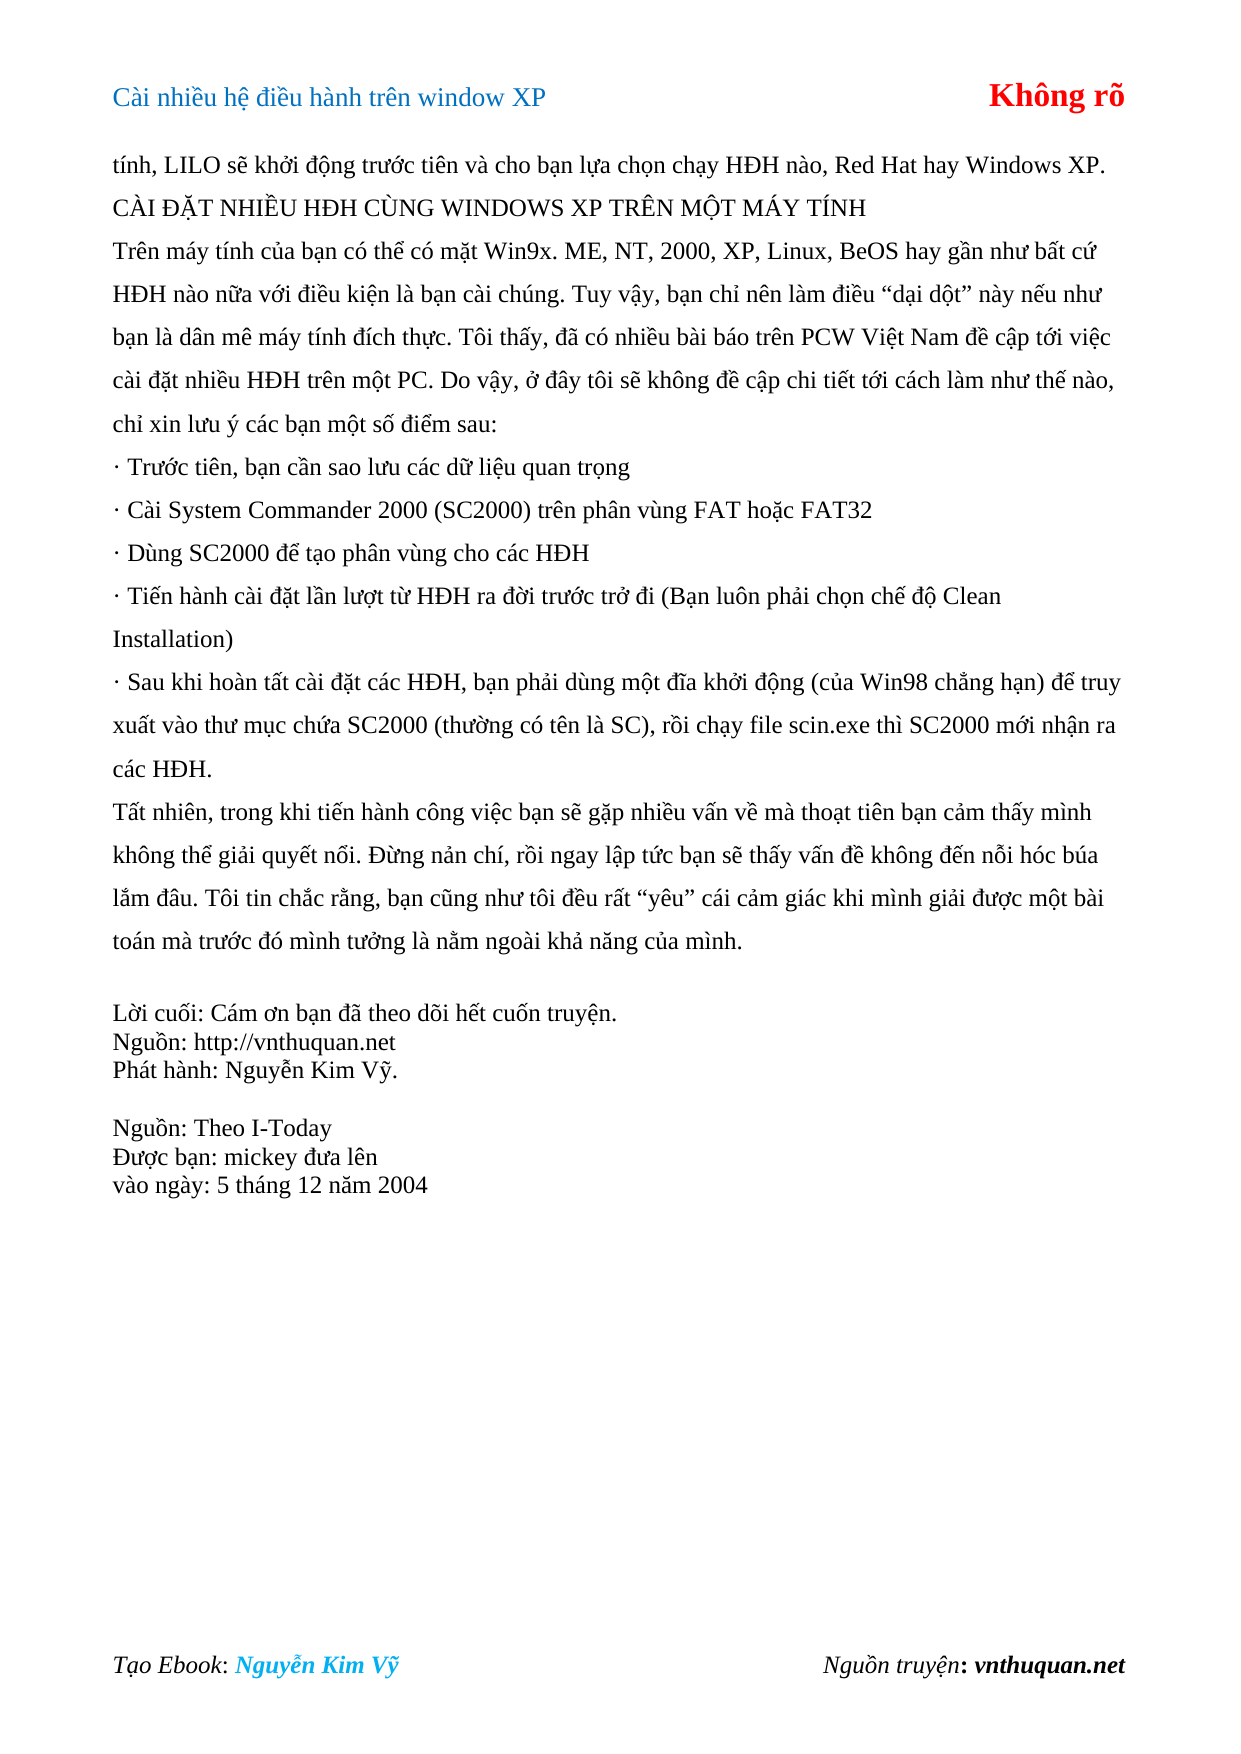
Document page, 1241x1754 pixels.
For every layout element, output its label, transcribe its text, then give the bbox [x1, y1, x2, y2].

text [112, 150, 1128, 955]
text Lời cuối: Cám ơn bạn đã theo dõi hết cuốn truyện. Nguồn: http://vnthuquan.net Phát hành: Nguyễn Kim Vỹ. Nguồn: Theo I-Today Được bạn: mickey đưa lên vào ngày: 5 tháng 12 năm 2004 [112, 969, 1128, 1199]
